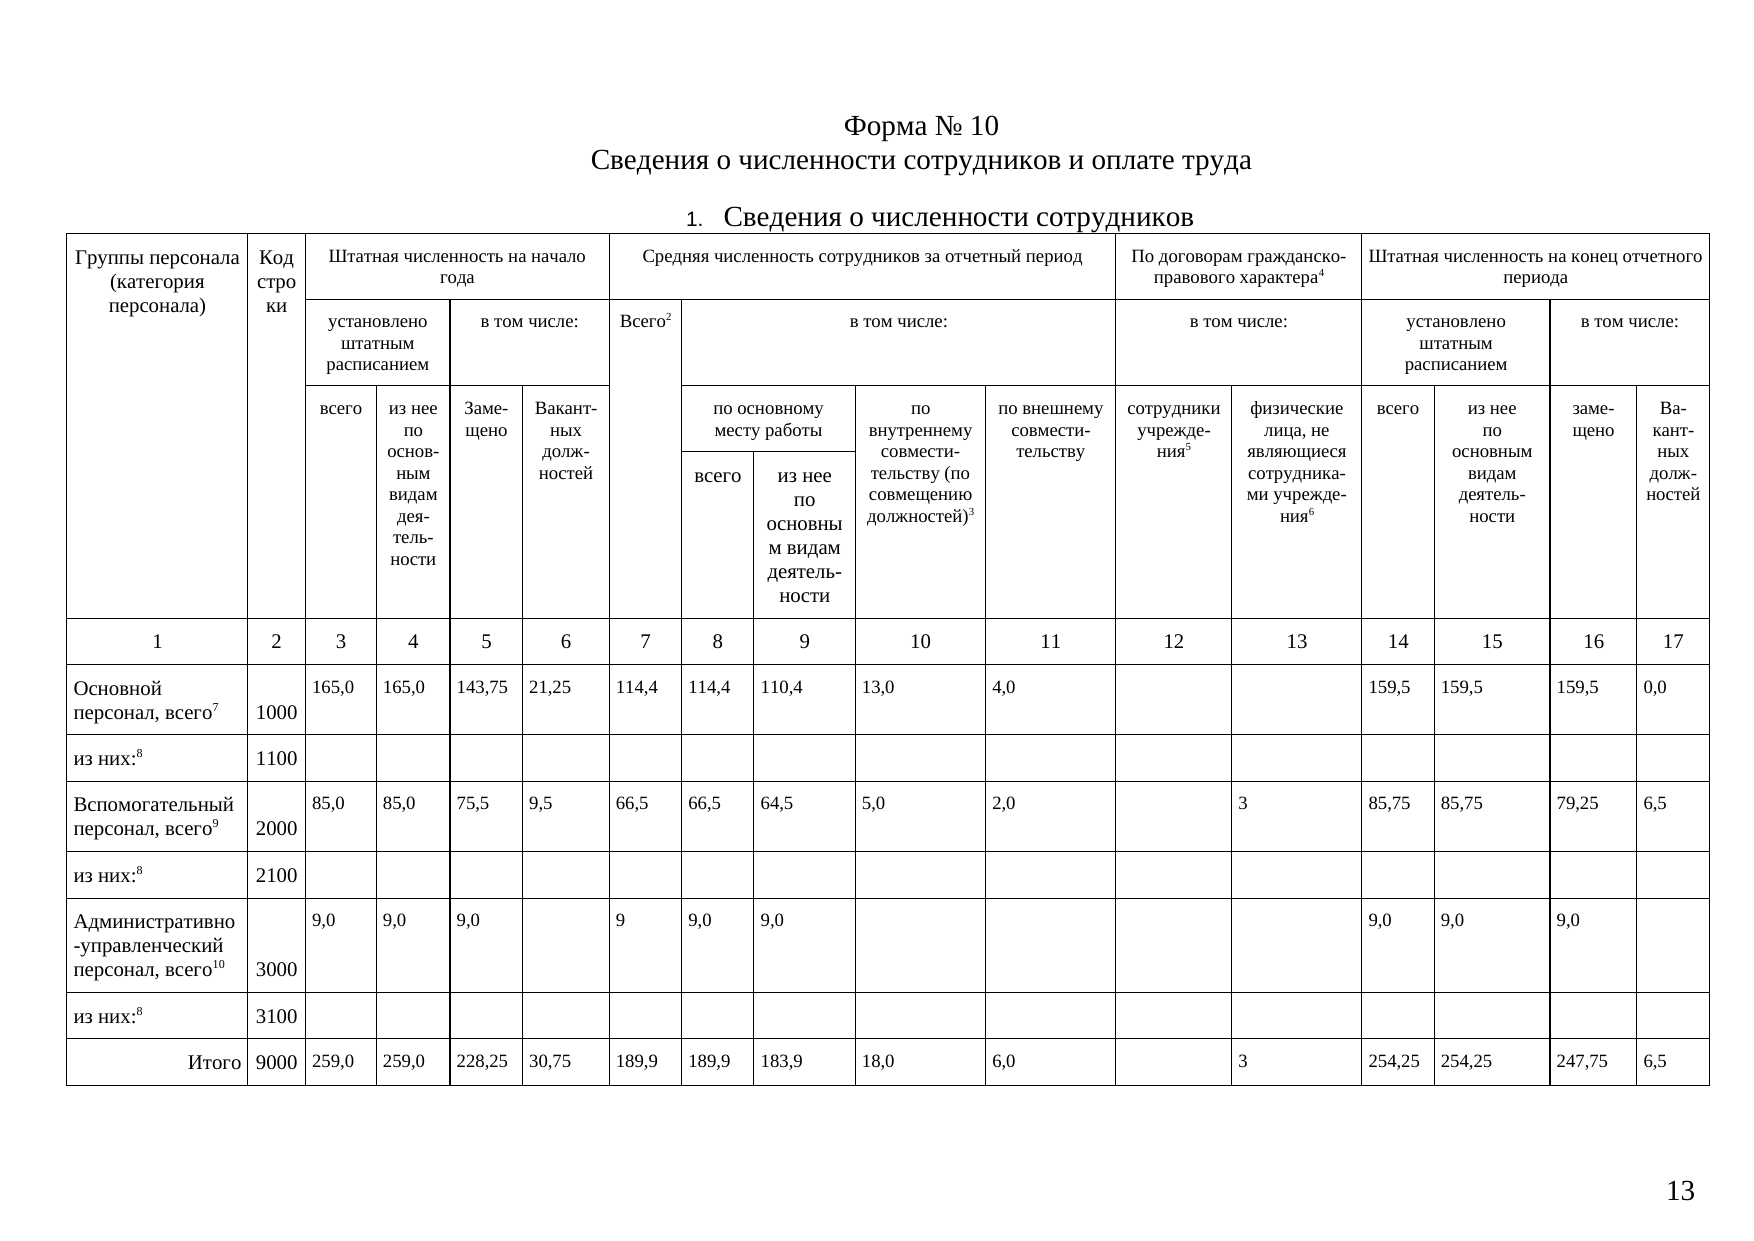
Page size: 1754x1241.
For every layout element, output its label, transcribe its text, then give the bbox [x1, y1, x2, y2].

table_cell 9,0 [306, 899, 376, 992]
table_cell [610, 993, 681, 1038]
table_cell [451, 852, 522, 897]
table_cell [1435, 852, 1549, 897]
table_cell [1116, 1039, 1231, 1084]
table_cell 85,0 [306, 782, 376, 851]
table_cell [682, 735, 753, 781]
table_cell [1362, 735, 1434, 781]
table_cell по основному месту работы [682, 386, 855, 451]
table_cell 85,0 [377, 782, 449, 851]
table_cell [1637, 899, 1709, 992]
table_cell в том числе: [682, 300, 1115, 385]
table_cell 254,25 [1362, 1039, 1434, 1084]
table_cell из нее по основным видам деятель-ности [1435, 386, 1549, 617]
table_cell 7 [610, 619, 681, 664]
table_cell [1232, 993, 1361, 1038]
table_cell 9 [754, 619, 855, 664]
table_cell 259,0 [306, 1039, 376, 1084]
table_cell [856, 852, 985, 897]
table_cell [1551, 993, 1636, 1038]
table_cell 11 [986, 619, 1115, 664]
table_cell 9,0 [451, 899, 522, 992]
table_cell [856, 735, 985, 781]
table_cell 247,75 [1551, 1039, 1636, 1084]
table_cell 85,75 [1435, 782, 1549, 851]
table_header Средняя численность сотрудников за отчетный период [610, 234, 1115, 298]
table_cell из них:8 [67, 852, 247, 897]
table_cell 2000 [248, 782, 305, 851]
table_cell 254,25 [1435, 1039, 1549, 1084]
table_cell 9000 [248, 1039, 305, 1084]
table_cell [1232, 852, 1361, 897]
table_cell установлено штатным расписанием [306, 300, 449, 385]
table_cell из нее по основ-ным видам дея-тель-ности [377, 386, 449, 617]
text Сведения о численности сотрудников и оплате труда [148, 142, 1695, 176]
table_cell 2100 [248, 852, 305, 897]
table_cell [523, 899, 609, 992]
table_cell 21,25 [523, 665, 609, 734]
table_cell 143,75 [451, 665, 522, 734]
table_cell 4,0 [986, 665, 1115, 734]
table_cell 2,0 [986, 782, 1115, 851]
table_cell 17 [1637, 619, 1709, 664]
table_cell [1116, 665, 1231, 734]
table_cell Вспомогательный персонал, всего9 [67, 782, 247, 851]
table_cell 13,0 [856, 665, 985, 734]
table_cell [610, 852, 681, 897]
table_cell Административно-управленческий персонал, всего10 [67, 899, 247, 992]
table_cell в том числе: [1116, 300, 1361, 385]
table_cell 6,0 [986, 1039, 1115, 1084]
table_cell [1362, 993, 1434, 1038]
table_cell [754, 735, 855, 781]
table_cell Заме-щено [451, 386, 522, 617]
table_cell 1000 [248, 665, 305, 734]
table_cell [986, 852, 1115, 897]
table_cell 4 [377, 619, 449, 664]
table_cell [306, 735, 376, 781]
table_cell 6 [523, 619, 609, 664]
table_cell 9,0 [682, 899, 753, 992]
table_cell 1 [67, 619, 247, 664]
table_cell [986, 735, 1115, 781]
table_cell [306, 852, 376, 897]
table_header Штатная численность на начало года [306, 234, 609, 298]
table_cell сотрудники учрежде-ния5 [1116, 386, 1231, 617]
table_cell [1116, 993, 1231, 1038]
table_cell [856, 899, 985, 992]
table_cell 66,5 [610, 782, 681, 851]
table_cell 165,0 [377, 665, 449, 734]
table_cell всего [682, 452, 753, 617]
table_cell 110,4 [754, 665, 855, 734]
table_cell [1116, 782, 1231, 851]
table_header Штатная численность на конец отчетного периода [1362, 234, 1709, 298]
table_cell [1435, 993, 1549, 1038]
table_cell [1362, 852, 1434, 897]
table_cell 114,4 [682, 665, 753, 734]
table_cell [1232, 899, 1361, 992]
table_cell 189,9 [610, 1039, 681, 1084]
table_cell всего [1362, 386, 1434, 617]
table_cell 3100 [248, 993, 305, 1038]
table_cell 3 [1232, 782, 1361, 851]
table_cell 9,0 [1435, 899, 1549, 992]
table_cell 9,0 [1362, 899, 1434, 992]
table_cell [1637, 852, 1709, 897]
table_cell [754, 993, 855, 1038]
table_cell [1551, 852, 1636, 897]
table_cell в том числе: [451, 300, 609, 385]
table_cell 2 [248, 619, 305, 664]
table_cell 14 [1362, 619, 1434, 664]
table_cell [1232, 665, 1361, 734]
table_cell Всего2 [610, 300, 681, 617]
table_cell всего [306, 386, 376, 617]
table_cell 15 [1435, 619, 1549, 664]
table_cell 114,4 [610, 665, 681, 734]
table_cell Вакант-ных долж-ностей [523, 386, 609, 617]
table_cell [377, 993, 449, 1038]
table_cell 9,5 [523, 782, 609, 851]
table_cell [451, 735, 522, 781]
table_cell [1637, 735, 1709, 781]
table_cell установлено штатным расписанием [1362, 300, 1549, 385]
table_cell 3000 [248, 899, 305, 992]
table_cell 6,5 [1637, 1039, 1709, 1084]
table_cell 30,75 [523, 1039, 609, 1084]
table_cell 228,25 [451, 1039, 522, 1084]
table_cell [986, 993, 1115, 1038]
table_cell по внутреннему совмести-тельству (по совмещению должностей)3 [856, 386, 985, 617]
table_cell 9,0 [1551, 899, 1636, 992]
table_cell из них:8 [67, 735, 247, 781]
table_cell 10 [856, 619, 985, 664]
table_cell 183,9 [754, 1039, 855, 1084]
table_cell 18,0 [856, 1039, 985, 1084]
table_cell 8 [682, 619, 753, 664]
table_cell 13 [1232, 619, 1361, 664]
table_cell Основной персонал, всего7 [67, 665, 247, 734]
table_cell 259,0 [377, 1039, 449, 1084]
list Сведения о численности сотрудников [185, 199, 1695, 233]
table_cell заме-щено [1551, 386, 1636, 617]
table_cell [682, 993, 753, 1038]
table_cell 3 [306, 619, 376, 664]
table_cell 85,75 [1362, 782, 1434, 851]
table_cell 12 [1116, 619, 1231, 664]
table_cell по внешнему совмести-тельству [986, 386, 1115, 617]
table_cell 75,5 [451, 782, 522, 851]
table_cell из них:8 [67, 993, 247, 1038]
table_cell [377, 735, 449, 781]
table_cell [1232, 735, 1361, 781]
table_cell 0,0 [1637, 665, 1709, 734]
table_cell [1637, 993, 1709, 1038]
table_cell [377, 852, 449, 897]
table_cell [523, 852, 609, 897]
table_cell [306, 993, 376, 1038]
table_cell физические лица, не являющиеся сотрудника-ми учрежде-ния6 [1232, 386, 1361, 617]
table_cell 159,5 [1362, 665, 1434, 734]
table_cell 9,0 [754, 899, 855, 992]
table_cell 159,5 [1435, 665, 1549, 734]
table_cell 5,0 [856, 782, 985, 851]
table_cell 66,5 [682, 782, 753, 851]
table_cell Ва-кант-ных долж-ностей [1637, 386, 1709, 617]
table_cell 189,9 [682, 1039, 753, 1084]
table_cell 5 [451, 619, 522, 664]
table_cell 9,0 [377, 899, 449, 992]
table_cell [523, 993, 609, 1038]
table_cell 16 [1551, 619, 1636, 664]
table_cell [1551, 735, 1636, 781]
text Форма № 10 [148, 108, 1695, 142]
table_cell 79,25 [1551, 782, 1636, 851]
table_cell 6,5 [1637, 782, 1709, 851]
table_cell 64,5 [754, 782, 855, 851]
table_cell [451, 993, 522, 1038]
table_cell [986, 899, 1115, 992]
table_cell [1116, 735, 1231, 781]
table_cell [682, 852, 753, 897]
table_header Код строки [248, 234, 305, 617]
table_cell [856, 993, 985, 1038]
table_cell 9 [610, 899, 681, 992]
table_cell 165,0 [306, 665, 376, 734]
table_cell [523, 735, 609, 781]
table_cell 159,5 [1551, 665, 1636, 734]
table_header По договорам гражданско-правового характера4 [1116, 234, 1361, 298]
table_cell из нее по основным видам деятель-ности [754, 452, 855, 617]
table_cell [610, 735, 681, 781]
table_cell 3 [1232, 1039, 1361, 1084]
table_header Группы персонала (категория персонала) [67, 234, 247, 617]
table_cell [754, 852, 855, 897]
table_cell [1116, 899, 1231, 992]
table_cell 1100 [248, 735, 305, 781]
table_cell Итого [67, 1039, 247, 1084]
table_cell в том числе: [1551, 300, 1709, 385]
table_cell [1435, 735, 1549, 781]
table_cell [1116, 852, 1231, 897]
